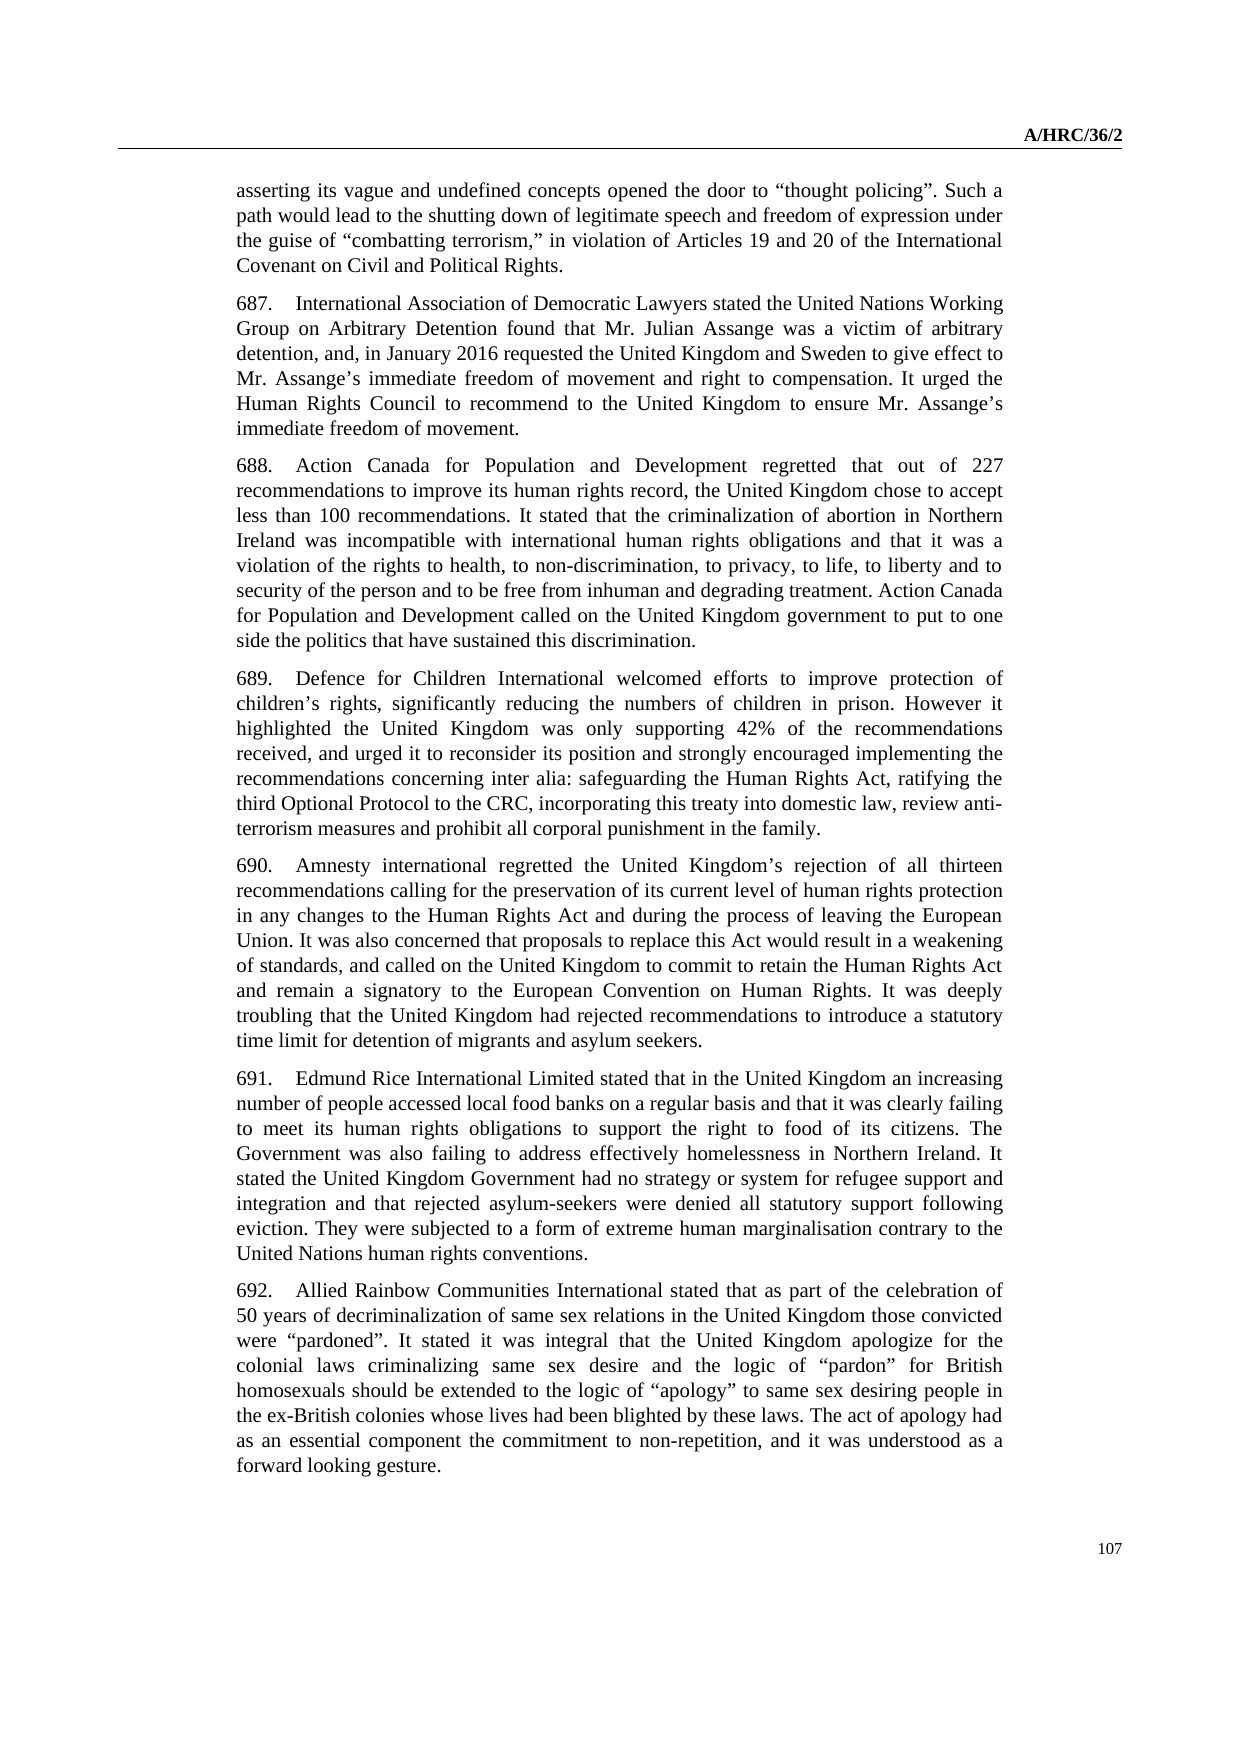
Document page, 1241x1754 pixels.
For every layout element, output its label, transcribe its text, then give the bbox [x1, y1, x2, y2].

text 692. Allied Rainbow Communities International stated that as part of the celebration of 50 years of decriminalization of same sex relations in the United Kingdom those convicted were “pardoned”. It stated it was integral that the United Kingdom apologize for the colonial laws criminalizing same sex desire and the logic of “pardon” for British homosexuals should be extended to the logic of “apology” to same sex desiring people in the ex-British colonies whose lives had been blighted by these laws. The act of apology had as an essential component the commitment to non-repetition, and it was understood as a forward looking gesture. [236, 1277, 1004, 1477]
text 690. Amnesty international regretted the United Kingdom’s rejection of all thirteen recommendations calling for the preservation of its current level of human rights protection in any changes to the Human Rights Act and during the process of leaving the European Union. It was also concerned that proposals to replace this Act would result in a weakening of standards, and called on the United Kingdom to commit to retain the Human Rights Act and remain a signatory to the European Convention on Human Rights. It was deeply troubling that the United Kingdom had rejected recommendations to introduce a statutory time limit for detention of migrants and asylum seekers. [236, 852, 1004, 1052]
text 687. International Association of Democratic Lawyers stated the United Nations Working Group on Arbitrary Detention found that Mr. Julian Assange was a victim of arbitrary detention, and, in January 2016 requested the United Kingdom and Sweden to give effect to Mr. Assange’s immediate freedom of movement and right to compensation. It urged the Human Rights Council to recommend to the United Kingdom to ensure Mr. Assange’s immediate freedom of movement. [236, 290, 1004, 440]
text 689. Defence for Children International welcomed efforts to improve protection of children’s rights, significantly reducing the numbers of children in prison. However it highlighted the United Kingdom was only supporting 42% of the recommendations received, and urged it to reconsider its position and strongly encouraged implementing the recommendations concerning inter alia: safeguarding the Human Rights Act, ratifying the third Optional Protocol to the CRC, incorporating this treaty into domestic law, review anti-terrorism measures and prohibit all corporal punishment in the family. [236, 665, 1004, 840]
text 688. Action Canada for Population and Development regretted that out of 227 recommendations to improve its human rights record, the United Kingdom chose to accept less than 100 recommendations. It stated that the criminalization of abortion in Northern Ireland was incompatible with international human rights obligations and that it was a violation of the rights to health, to non-discrimination, to privacy, to life, to liberty and to security of the person and to be free from inhuman and degrading treatment. Action Canada for Population and Development called on the United Kingdom government to put to one side the politics that have sustained this discrimination. [236, 452, 1004, 652]
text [236, 177, 1004, 277]
text 691. Edmund Rice International Limited stated that in the United Kingdom an increasing number of people accessed local food banks on a regular basis and that it was clearly failing to meet its human rights obligations to support the right to food of its citizens. The Government was also failing to address effectively homelessness in Northern Ireland. It stated the United Kingdom Government had no strategy or system for refugee support and integration and that rejected asylum-seekers were denied all statutory support following eviction. They were subjected to a form of extreme human marginalisation contrary to the United Nations human rights conventions. [236, 1065, 1004, 1265]
